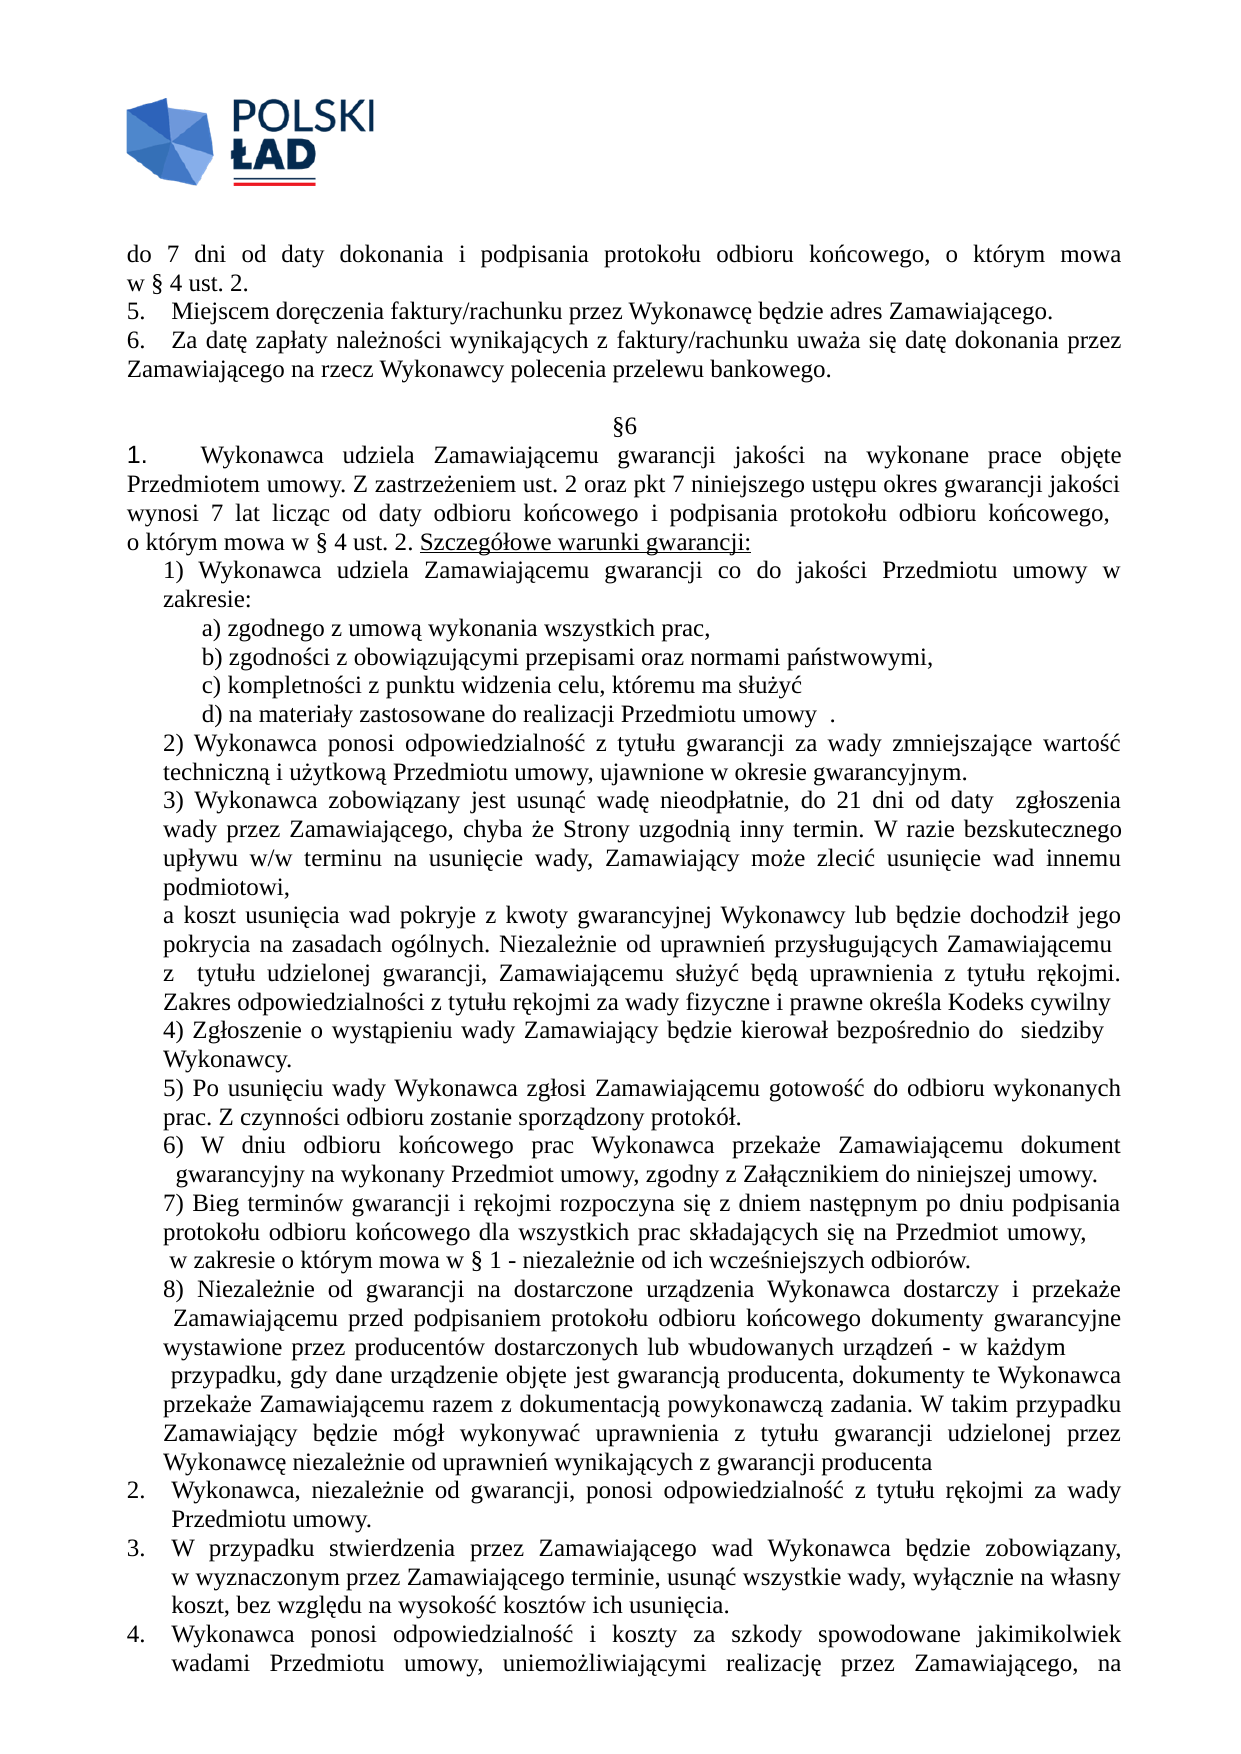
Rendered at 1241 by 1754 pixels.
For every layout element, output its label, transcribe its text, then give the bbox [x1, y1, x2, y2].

text a) zgodnego z umową wykonania wszystkich prac, [202, 613, 1122, 642]
text 7) Bieg terminów gwarancji i rękojmi rozpoczyna się z dniem następnym po dniu podpisania protokołu odbioru końcowego dla wszystkich prac składających się na Przedmiot umowy, w zakresie o którym mowa w § 1 - niezależnie od ich wcześniejszych odbiorów. [163, 1188, 1122, 1274]
text §6 [127, 411, 1122, 440]
list Wykonawca udziela Zamawiającemu gwarancji jakości na wykonane prace objęte Przedmiotem umowy. Z zastrzeżeniem ust. 2 oraz pkt 7 niniejszego ustępu okres gwarancji jakości wynosi 7 lat licząc od daty odbioru końcowego i podpisania protokołu odbioru końcowego, o którym mowa w § 4 ust. 2. Szczegółowe warunki gwarancji: [127, 440, 1122, 555]
text b) zgodności z obowiązującymi przepisami oraz normami państwowymi, [202, 642, 1122, 670]
text 2) Wykonawca ponosi odpowiedzialność z tytułu gwarancji za wady zmniejszające wartość techniczną i użytkową Przedmiotu umowy, ujawnione w okresie gwarancyjnym. [163, 728, 1122, 785]
text 5) Po usunięciu wady Wykonawca zgłosi Zamawiającemu gotowość do odbioru wykonanych prac. Z czynności odbioru zostanie sporządzony protokół. [163, 1073, 1122, 1130]
text 1) Wykonawca udziela Zamawiającemu gwarancji co do jakości Przedmiotu umowy w zakresie: [163, 555, 1122, 613]
list W przypadku stwierdzenia przez Zamawiającego wad Wykonawca będzie zobowiązany, w wyznaczonym przez Zamawiającego terminie, usunąć wszystkie wady, wyłącznie na własny koszt, bez względu na wysokość kosztów ich usunięcia. [127, 1533, 1122, 1619]
text 8) Niezależnie od gwarancji na dostarczone urządzenia Wykonawca dostarczy i przekaże Zamawiającemu przed podpisaniem protokołu odbioru końcowego dokumenty gwarancyjne wystawione przez producentów dostarczonych lub wbudowanych urządzeń - w każdym przypadku, gdy dane urządzenie objęte jest gwarancją producenta, dokumenty te Wykonawca przekaże Zamawiającemu razem z dokumentacją powykonawczą zadania. W takim przypadku Zamawiający będzie mógł wykonywać uprawnienia z tytułu gwarancji udzielonej przez Wykonawcę niezależnie od uprawnień wynikających z gwarancji producenta [163, 1274, 1122, 1475]
list Miejscem doręczenia faktury/rachunku przez Wykonawcę będzie adres Zamawiającego. [127, 296, 1122, 325]
list Wykonawca, niezależnie od gwarancji, ponosi odpowiedzialność z tytułu rękojmi za wady Przedmiotu umowy. [127, 1475, 1122, 1533]
text 6) W dniu odbioru końcowego prac Wykonawca przekaże Zamawiającemu dokument gwarancyjny na wykonany Przedmiot umowy, zgodny z Załącznikiem do niniejszej umowy. [163, 1130, 1122, 1188]
text c) kompletności z punktu widzenia celu, któremu ma służyć [202, 670, 1122, 699]
text d) na materiały zastosowane do realizacji Przedmiotu umowy . [202, 699, 1122, 728]
text 3) Wykonawca zobowiązany jest usunąć wadę nieodpłatnie, do 21 dni od daty zgłoszenia wady przez Zamawiającego, chyba że Strony uzgodnią inny termin. W razie bezskutecznego upływu w/w terminu na usunięcie wady, Zamawiający może zlecić usunięcie wad innemu podmiotowi, a koszt usunięcia wad pokryje z kwoty gwarancyjnej Wykonawcy lub będzie dochodził jego pokrycia na zasadach ogólnych. Niezależnie od uprawnień przysługujących Zamawiającemu z tytułu udzielonej gwarancji, Zamawiającemu służyć będą uprawnienia z tytułu rękojmi. Zakres odpowiedzialności z tytułu rękojmi za wady fizyczne i prawne określa Kodeks cywilny [163, 785, 1122, 1015]
list Za datę zapłaty należności wynikających z faktury/rachunku uważa się datę dokonania przez Zamawiającego na rzecz Wykonawcy polecenia przelewu bankowego. [127, 325, 1122, 383]
text 4) Zgłoszenie o wystąpieniu wady Zamawiający będzie kierował bezpośrednio do siedziby Wykonawcy. [163, 1015, 1122, 1073]
picture [126, 98, 374, 186]
